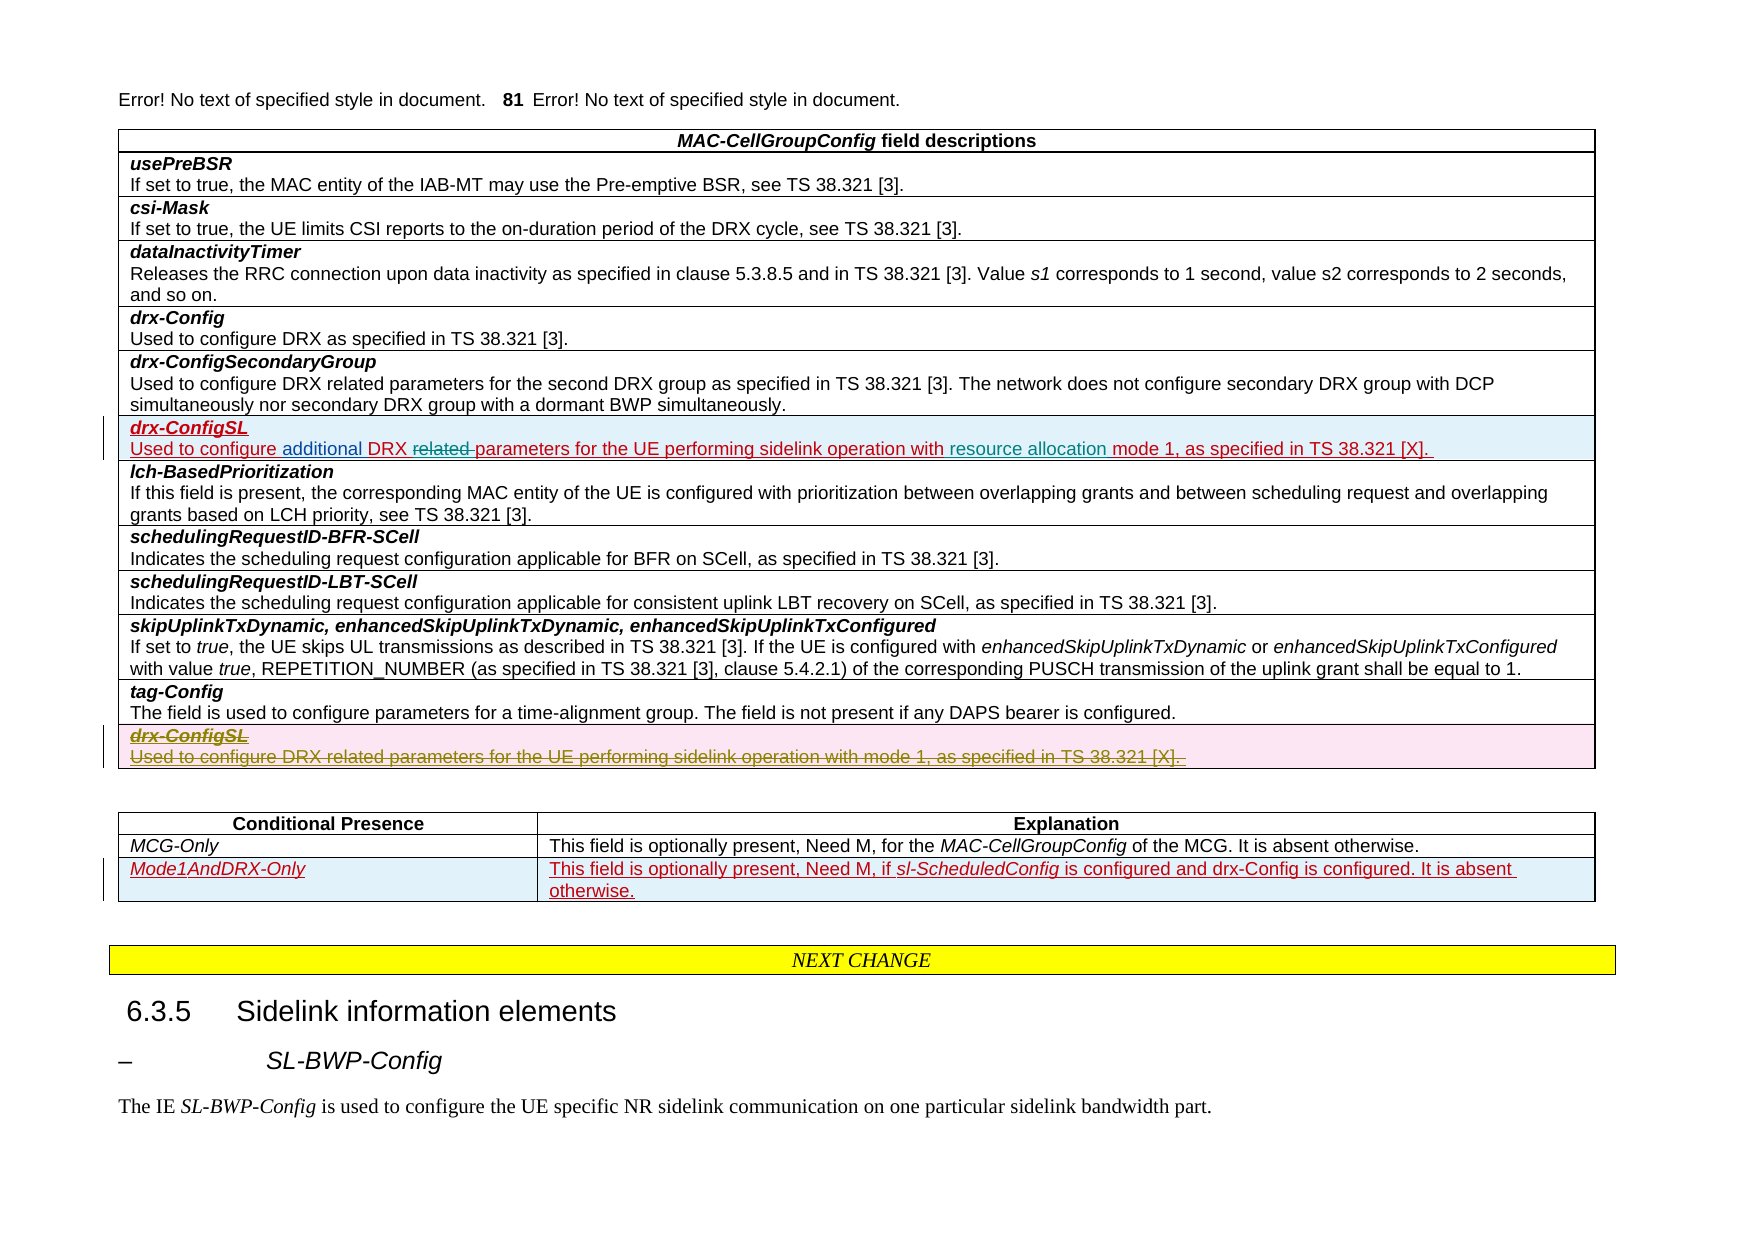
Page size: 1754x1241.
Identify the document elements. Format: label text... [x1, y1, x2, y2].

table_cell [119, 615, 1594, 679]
text NEXT CHANGE [110, 946, 1615, 974]
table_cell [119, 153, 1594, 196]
subtitle 6.3.5 Sidelink information elements [118, 994, 1606, 1027]
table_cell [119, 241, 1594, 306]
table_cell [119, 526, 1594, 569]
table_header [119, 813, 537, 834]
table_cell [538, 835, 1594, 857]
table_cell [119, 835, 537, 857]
subtitle – SL-BWP-Config [118, 1046, 1606, 1075]
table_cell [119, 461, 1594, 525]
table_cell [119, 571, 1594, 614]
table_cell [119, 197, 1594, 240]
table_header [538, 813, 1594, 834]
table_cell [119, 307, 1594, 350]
text The IE SL-BWP-Config is used to configure the UE specific NR sidelink communication on one particular sidelink bandwidth part. [118, 1094, 1606, 1118]
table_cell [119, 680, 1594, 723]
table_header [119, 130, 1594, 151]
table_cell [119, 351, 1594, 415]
